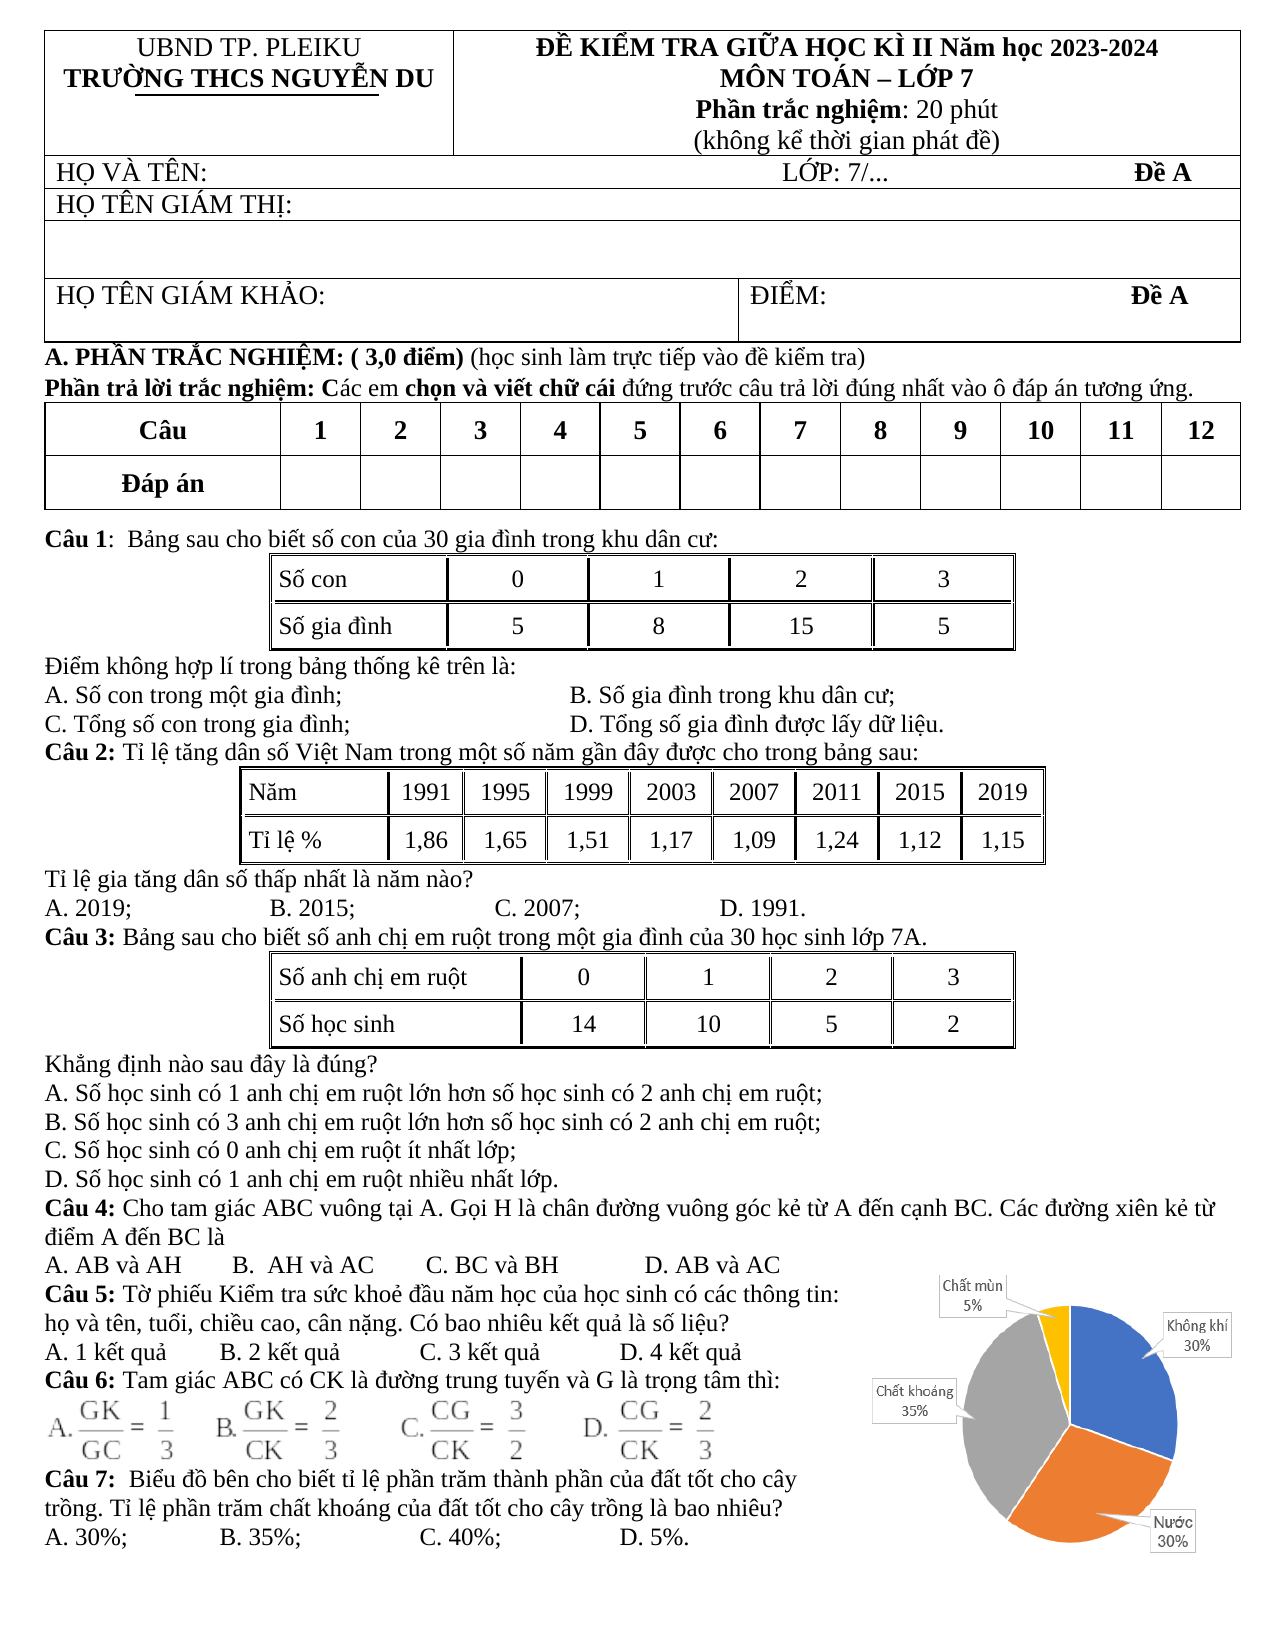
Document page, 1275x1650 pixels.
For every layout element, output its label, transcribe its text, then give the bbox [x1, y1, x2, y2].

table_header 5 [601, 403, 679, 455]
table_cell 10 [646, 1002, 771, 1046]
text C. Tổng số con trong gia đình; D. Tổng số gia đình được lấy dữ liệu. [44, 709, 1240, 737]
table_cell [361, 456, 440, 508]
table_cell [1001, 456, 1080, 508]
table_header 3 [893, 954, 1013, 998]
table_header 2 [729, 554, 873, 600]
table_header Năm [242, 770, 388, 814]
table_header 2019 [961, 770, 1043, 814]
table_header Số con [270, 554, 447, 600]
text Câu 5: Tờ phiếu Kiểm tra sức khoẻ đầu năm học của học sinh có các thông tin: họ và tên, tuổi, chiều cao, cân nặng. Có bao nhiêu kết quả là số liệu? [44, 1279, 866, 1337]
text B. Số học sinh có 3 anh chị em ruột lớn hơn số học sinh có 2 anh chị em ruột; [44, 1107, 1240, 1136]
table_cell ĐIỂM: Đề A [739, 279, 1240, 341]
table_cell Số gia đình [272, 600, 447, 648]
text Câu 2: Tỉ lệ tăng dân số Việt Nam trong một số năm gần đây được cho trong bảng sau: [44, 737, 1240, 766]
text A. AB và AH B. AH và AC C. BC và BH D. AB và AC [44, 1251, 1240, 1279]
table_cell 1,17 [630, 817, 712, 861]
text Khẳng định nào sau đây là đúng? [44, 1049, 1240, 1078]
table_cell 5 [771, 1002, 892, 1046]
table_cell HỌ VÀ TÊN: LỚP: 7/... Đề A [45, 156, 1240, 187]
text A. Số học sinh có 1 anh chị em ruột lớn hơn số học sinh có 2 anh chị em ruột; [44, 1078, 1240, 1107]
table_header ĐỀ KIỂM TRA GIỮA HỌC KÌ II Năm học 2023-2024 MÔN TOÁN – LỚP 7 Phần trắc nghiệm: 20 phút (không kể thời gian phát đề) [454, 31, 1240, 155]
table_header 0 [521, 954, 646, 998]
text Câu 3: Bảng sau cho biết số anh chị em ruột trong một gia đình của 30 học sinh lớp 7A. [44, 922, 1240, 951]
table_cell HỌ TÊN GIÁM THỊ: [45, 189, 1240, 219]
table_header Câu [46, 403, 280, 455]
table_cell HỌ TÊN GIÁM KHẢO: [45, 279, 738, 341]
table_cell 5 [447, 604, 588, 648]
text Câu 6: Tam giác ABC có CK là đường trung tuyến và G là trọng tâm thì: [44, 1366, 866, 1394]
table_header 6 [681, 403, 759, 455]
table_header 2007 [713, 770, 795, 814]
table_header 1 [588, 556, 729, 600]
table_header 12 [1162, 403, 1240, 455]
text Câu 7: Biểu đồ bên cho biết tỉ lệ phần trăm thành phần của đất tốt cho cây trồng. Tỉ lệ phần trăm chất khoáng của đất tốt cho cây trồng là bao nhiêu? [44, 1464, 866, 1522]
text A. 1 kết quả B. 2 kết quả C. 3 kết quả D. 4 kết quả [44, 1337, 866, 1366]
table_header 10 [1001, 403, 1080, 455]
text Điểm không hợp lí trong bảng thống kê trên là: [44, 651, 1240, 680]
table_cell 8 [588, 604, 729, 648]
table_cell 14 [521, 1002, 646, 1046]
table_cell [761, 456, 840, 508]
table_cell [45, 221, 1240, 278]
table_cell [1162, 456, 1240, 508]
text Phần trả lời trắc nghiệm: Các em chọn và viết chữ cái đứng trước câu trả lời đúng nhất vào ô đáp án tương ứng. [44, 373, 1240, 402]
table_cell [1081, 456, 1161, 508]
table_header UBND TP. PLEIKU TRƯỜNG THCS NGUYỄN DU [45, 31, 453, 155]
text A. 2019; B. 2015; C. 2007; D. 1991. [44, 893, 1240, 922]
text Câu 4: Cho tam giác ABC vuông tại A. Gọi H là chân đường vuông góc kẻ từ A đến cạnh BC. Các đường xiên kẻ từ điểm A đến BC là [44, 1193, 1240, 1251]
text C. Số học sinh có 0 anh chị em ruột ít nhất lớp; [44, 1136, 1240, 1164]
table_cell [681, 456, 759, 508]
table_header 2015 [878, 770, 961, 814]
table_header 7 [761, 403, 840, 455]
table_header Số anh chị em ruột [272, 954, 521, 998]
table_cell 1,51 [547, 817, 629, 861]
table_cell 2 [893, 999, 1013, 1046]
table_cell Đáp án [46, 456, 280, 508]
table_header 2003 [630, 770, 712, 814]
text A. Số con trong một gia đình; B. Số gia đình trong khu dân cư; [44, 680, 1240, 709]
table_cell [841, 456, 920, 508]
table_header 11 [1081, 403, 1161, 455]
table_cell 1,15 [961, 814, 1044, 861]
text A. PHẦN TRẮC NGHIỆM: ( 3,0 điểm) (học sinh làm trực tiếp vào đề kiểm tra) [44, 343, 1240, 371]
table_cell Số học sinh [272, 999, 521, 1046]
table_header 1995 [464, 770, 547, 814]
table_cell 1,12 [878, 817, 961, 861]
table_cell 5 [873, 600, 1013, 648]
table_cell Tỉ lệ % [241, 814, 388, 861]
table_header 2 [771, 954, 892, 998]
picture [866, 1275, 1239, 1563]
table_cell [921, 456, 1000, 508]
table_cell 1,24 [795, 817, 878, 861]
table_header 3 [873, 556, 1013, 600]
table_cell 15 [729, 600, 873, 648]
table_header 3 [441, 403, 520, 455]
text D. Số học sinh có 1 anh chị em ruột nhiều nhất lớp. [44, 1164, 1240, 1193]
table_cell [281, 456, 360, 508]
text A. 30%; B. 35%; C. 40%; D. 5%. [44, 1522, 866, 1550]
table_cell [601, 456, 679, 508]
table_header 9 [921, 403, 1000, 455]
table_header 0 [447, 554, 588, 600]
table_header 4 [521, 403, 599, 455]
text Tỉ lệ gia tăng dân số thấp nhất là năm nào? [44, 864, 1240, 893]
table_header 1999 [547, 770, 629, 814]
table_cell 1,86 [388, 817, 464, 861]
table_cell 1,09 [713, 817, 795, 861]
table_header 1 [281, 403, 360, 455]
table_header 2 [361, 403, 440, 455]
table_cell [521, 456, 599, 508]
table_header 2011 [795, 770, 878, 814]
table_header 1991 [388, 770, 464, 814]
table_header 8 [841, 403, 920, 455]
table_cell 1,65 [464, 817, 547, 861]
table_cell [441, 456, 520, 508]
text Câu 1: Bảng sau cho biết số con của 30 gia đình trong khu dân cư: [44, 524, 1240, 553]
table_header 1 [646, 954, 771, 998]
